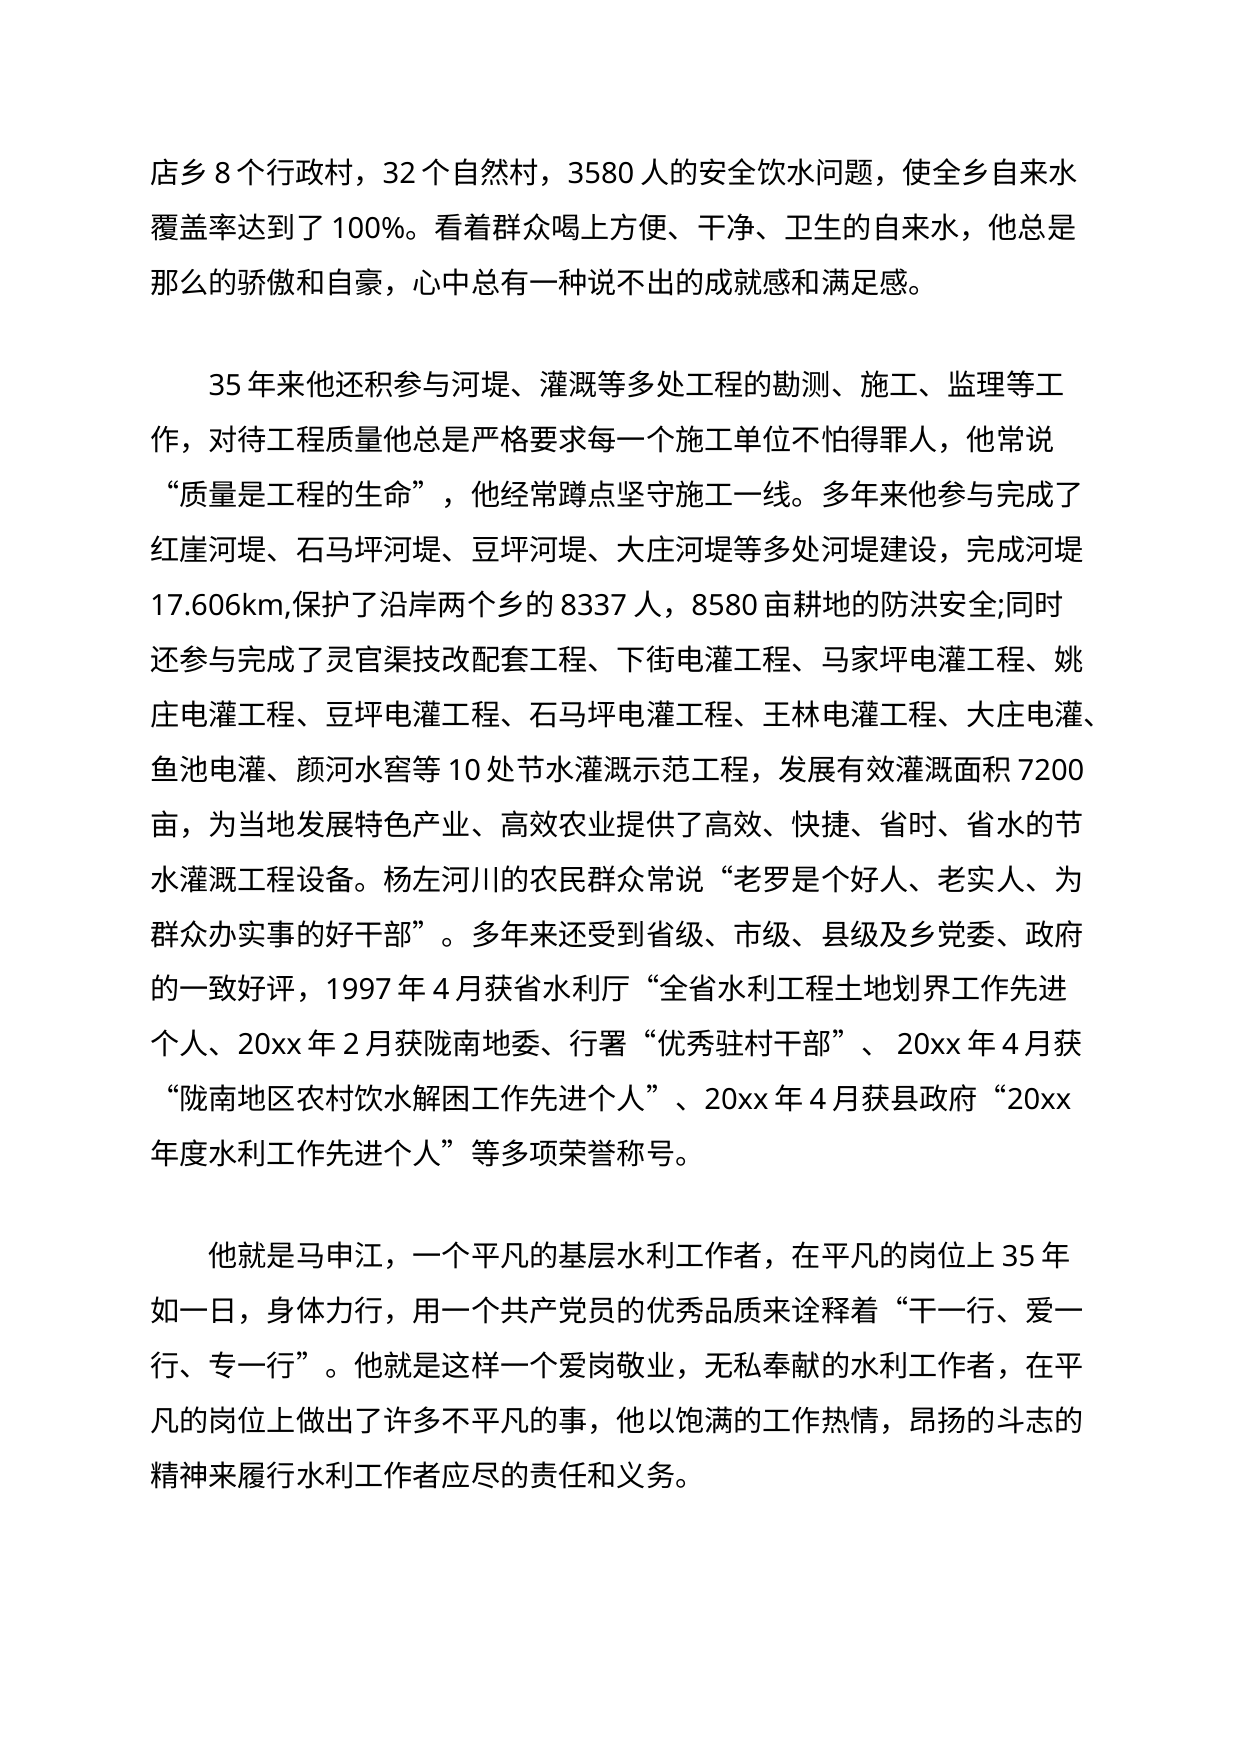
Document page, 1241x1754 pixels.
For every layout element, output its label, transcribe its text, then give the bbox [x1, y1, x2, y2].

text 他就是马申江，一个平凡的基层水利工作者，在平凡的岗位上35年如一日，身体力行，用一个共产党员的优秀品质来诠释着“干一行、爱一行、专一行”。他就是这样一个爱岗敬业，无私奉献的水利工作者，在平凡的岗位上做出了许多不平凡的事，他以饱满的工作热情，昂扬的斗志的精神来履行水利工作者应尽的责任和义务。 [150, 1233, 1090, 1495]
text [150, 150, 1090, 302]
text 35年来他还积参与河堤、灌溉等多处工程的勘测、施工、监理等工作，对待工程质量他总是严格要求每一个施工单位不怕得罪人，他常说“质量是工程的生命”，他经常蹲点坚守施工一线。多年来他参与完成了红崖河堤、石马坪河堤、豆坪河堤、大庄河堤等多处河堤建设，完成河堤17.606km,保护了沿岸两个乡的8337人，8580亩耕地的防洪安全;同时还参与完成了灵官渠技改配套工程、下街电灌工程、马家坪电灌工程、姚庄电灌工程、豆坪电灌工程、石马坪电灌工程、王林电灌工程、大庄电灌、鱼池电灌、颜河水窖等10处节水灌溉示范工程，发展有效灌溉面积7200亩，为当地发展特色产业、高效农业提供了高效、快捷、省时、省水的节水灌溉工程设备。杨左河川的农民群众常说“老罗是个好人、老实人、为群众办实事的好干部”。多年来还受到省级、市级、县级及乡党委、政府的一致好评，1997年4月获省水利厅“全省水利工程土地划界工作先进个人、20xx年2月获陇南地委、行署“优秀驻村干部”、 20xx年4月获“陇南地区农村饮水解困工作先进个人”、20xx年4月获县政府“20xx年度水利工作先进个人”等多项荣誉称号。 [150, 362, 1090, 1173]
